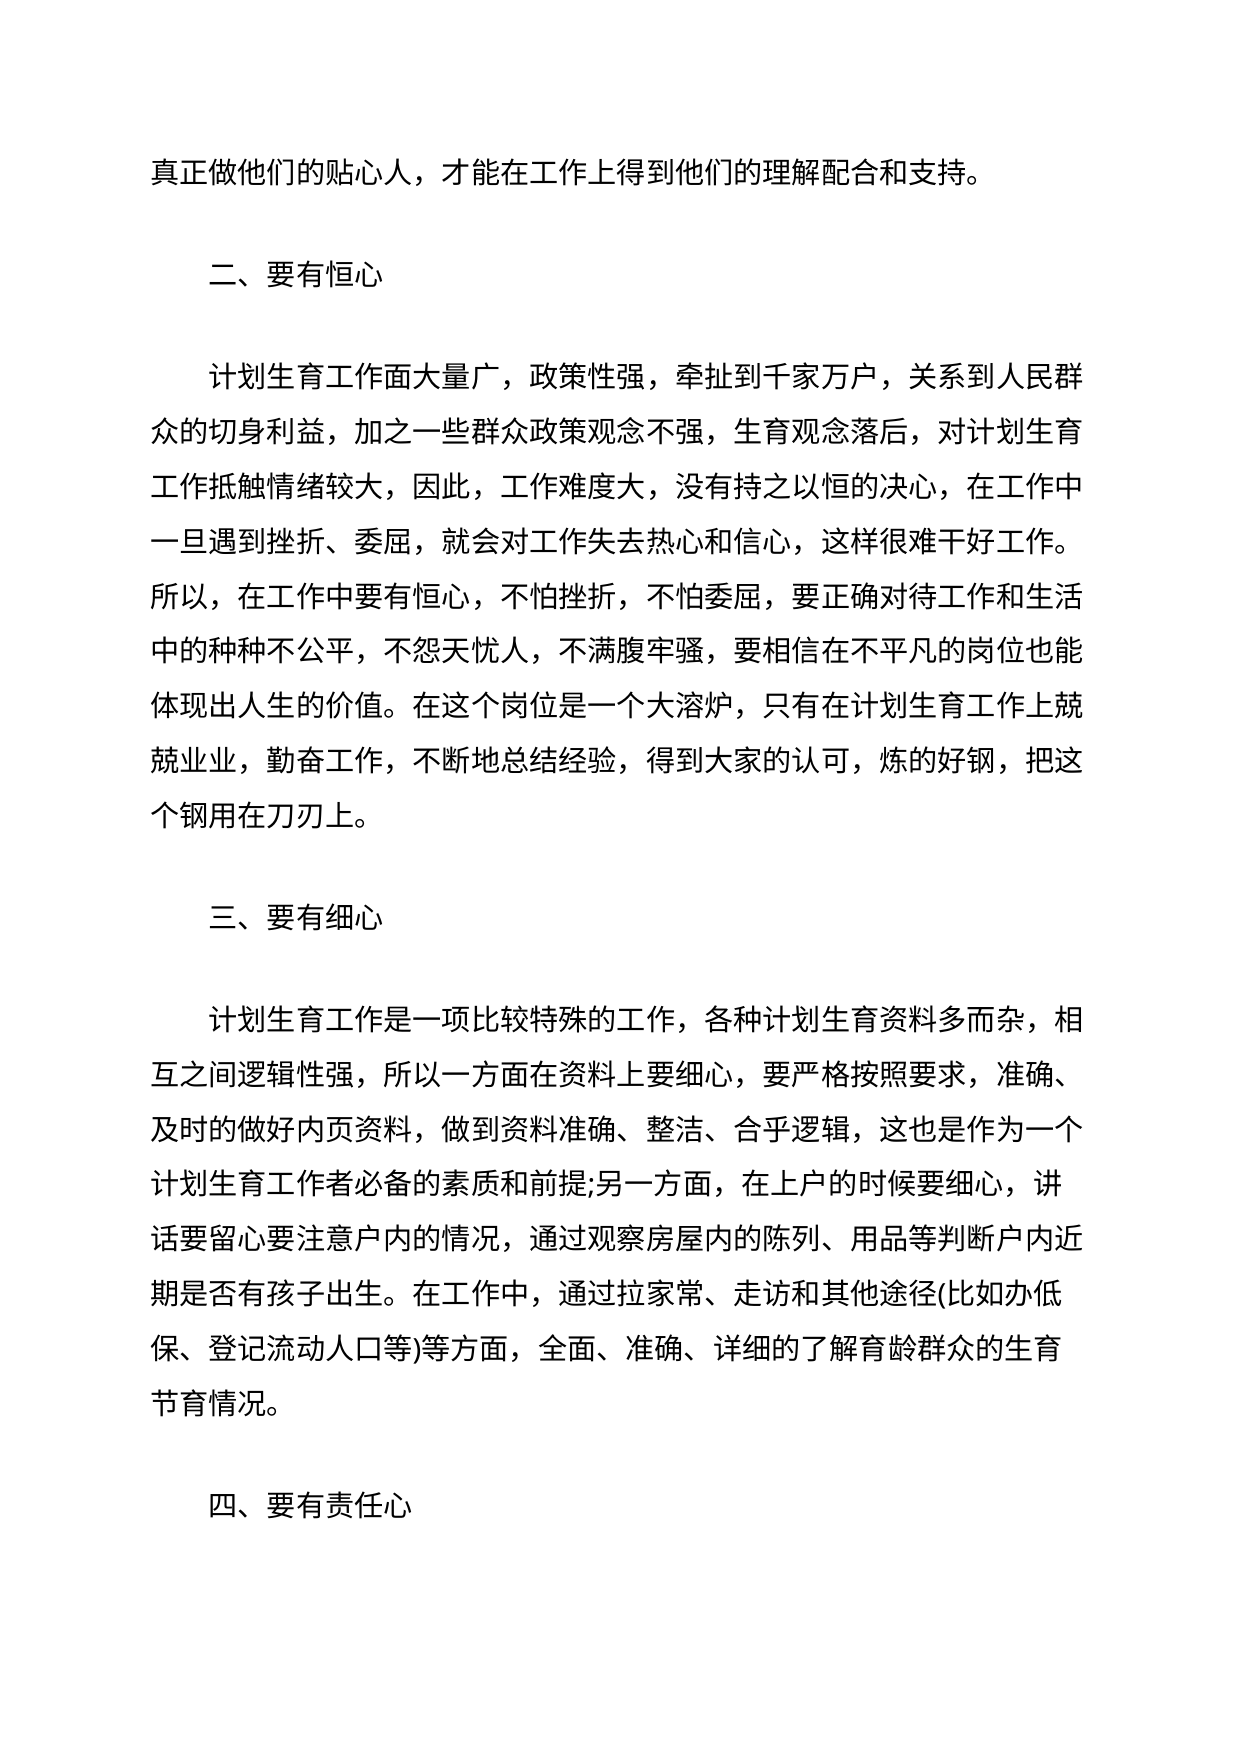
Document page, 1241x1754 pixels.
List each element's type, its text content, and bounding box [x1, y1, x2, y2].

text 四、要有责任心 [150, 1483, 1090, 1525]
text 三、要有细心 [150, 894, 1090, 937]
text 计划生育工作面大量广，政策性强，牵扯到千家万户，关系到人民群众的切身利益，加之一些群众政策观念不强，生育观念落后，对计划生育工作抵触情绪较大，因此，工作难度大，没有持之以恒的决心，在工作中一旦遇到挫折、委屈，就会对工作失去热心和信心，这样很难干好工作。所以，在工作中要有恒心，不怕挫折，不怕委屈，要正确对待工作和生活中的种种不公平，不怨天忧人，不满腹牢骚，要相信在不平凡的岗位也能体现出人生的价值。在这个岗位是一个大溶炉，只有在计划生育工作上兢兢业业，勤奋工作，不断地总结经验，得到大家的认可，炼的好钢，把这个钢用在刀刃上。 [150, 353, 1090, 835]
text 计划生育工作是一项比较特殊的工作，各种计划生育资料多而杂，相互之间逻辑性强，所以一方面在资料上要细心，要严格按照要求，准确、及时的做好内页资料，做到资料准确、整洁、合乎逻辑，这也是作为一个计划生育工作者必备的素质和前提;另一方面，在上户的时候要细心，讲话要留心要注意户内的情况，通过观察房屋内的陈列、用品等判断户内近期是否有孩子出生。在工作中，通过拉家常、走访和其他途径(比如办低保、登记流动人口等)等方面，全面、准确、详细的了解育龄群众的生育节育情况。 [150, 996, 1090, 1423]
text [150, 150, 1090, 192]
text 二、要有恒心 [150, 252, 1090, 294]
